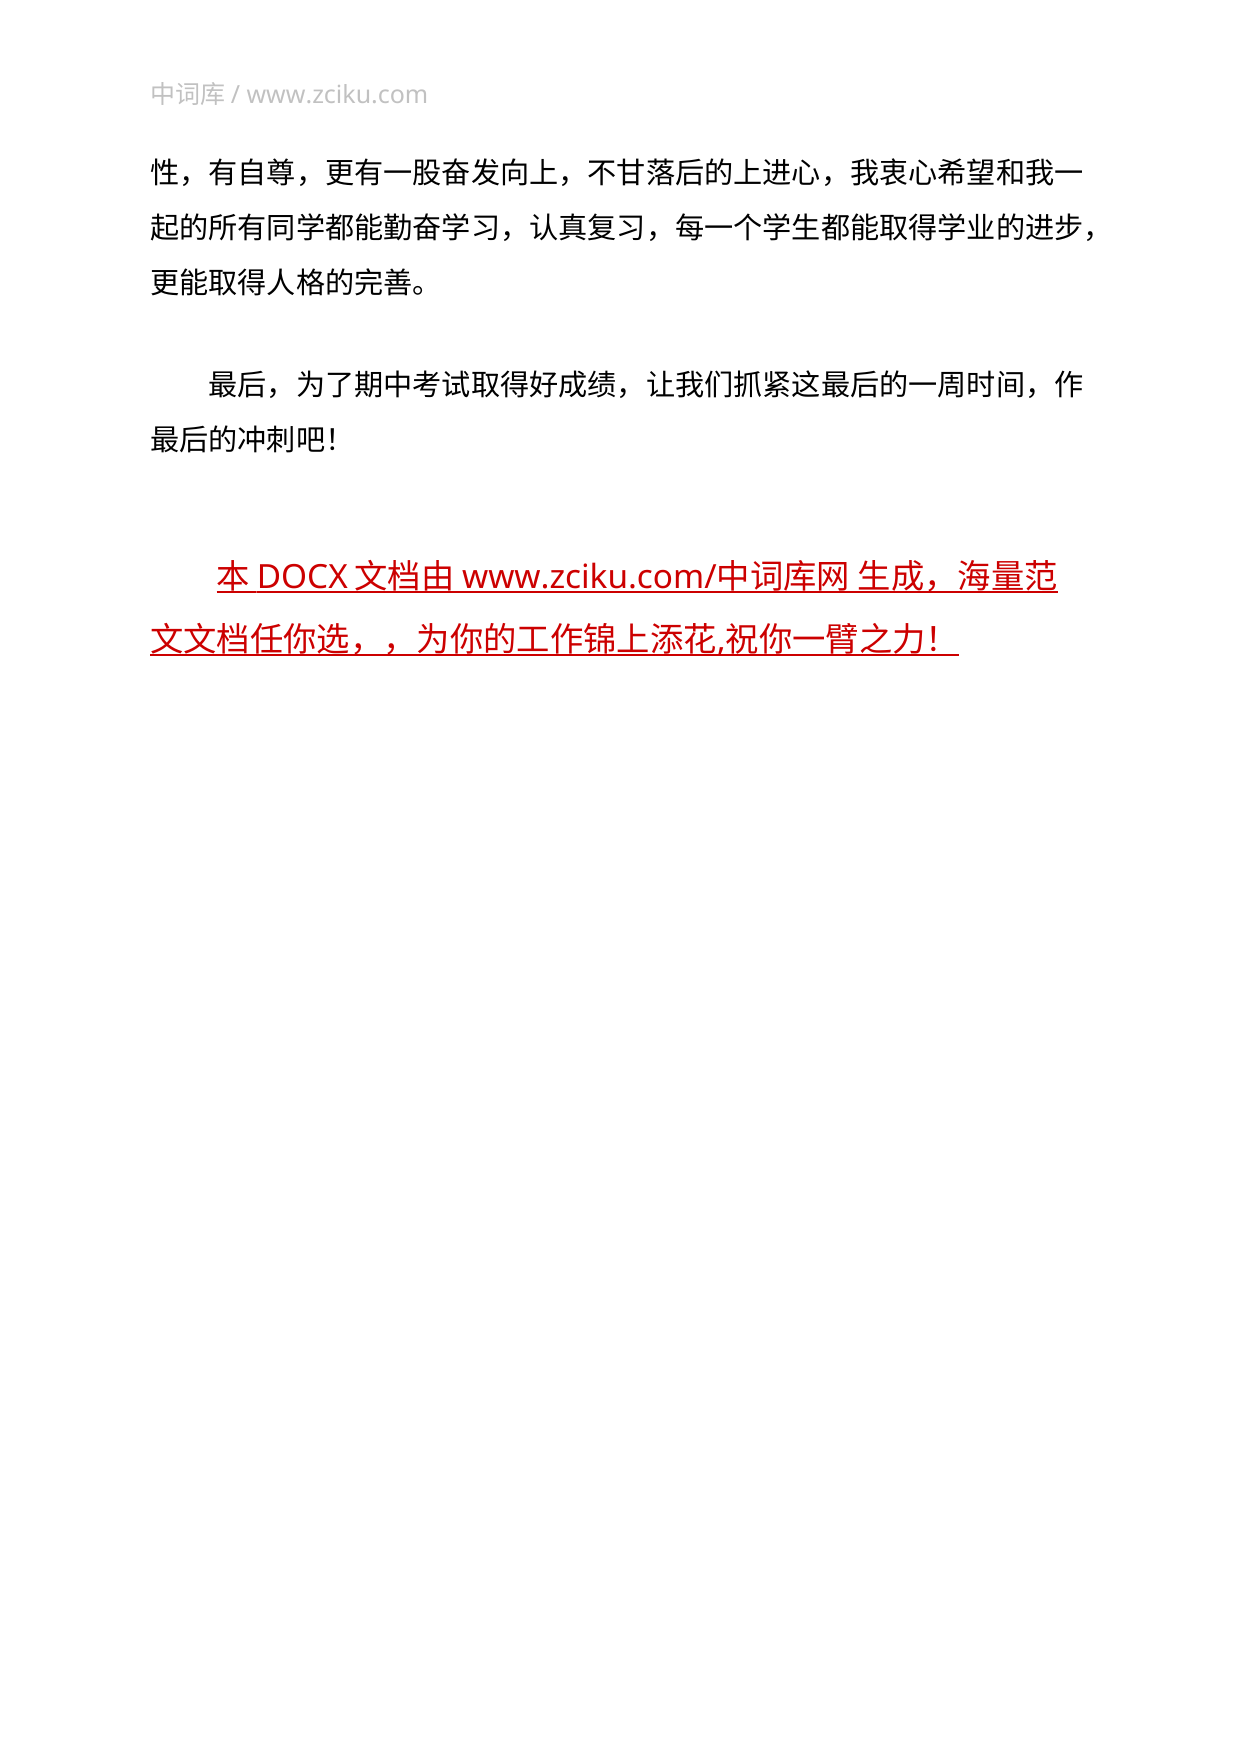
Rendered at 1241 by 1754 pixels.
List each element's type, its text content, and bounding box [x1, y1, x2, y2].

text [150, 150, 1090, 302]
text 本DOCX文档由 www.zciku.com/中词库网 生成，海量范文文档任你选，，为你的工作锦上添花,祝你一臂之力！ [150, 549, 1090, 661]
text 最后，为了期中考试取得好成绩，让我们抓紧这最后的一周时间，作最后的冲刺吧！ [150, 362, 1090, 459]
